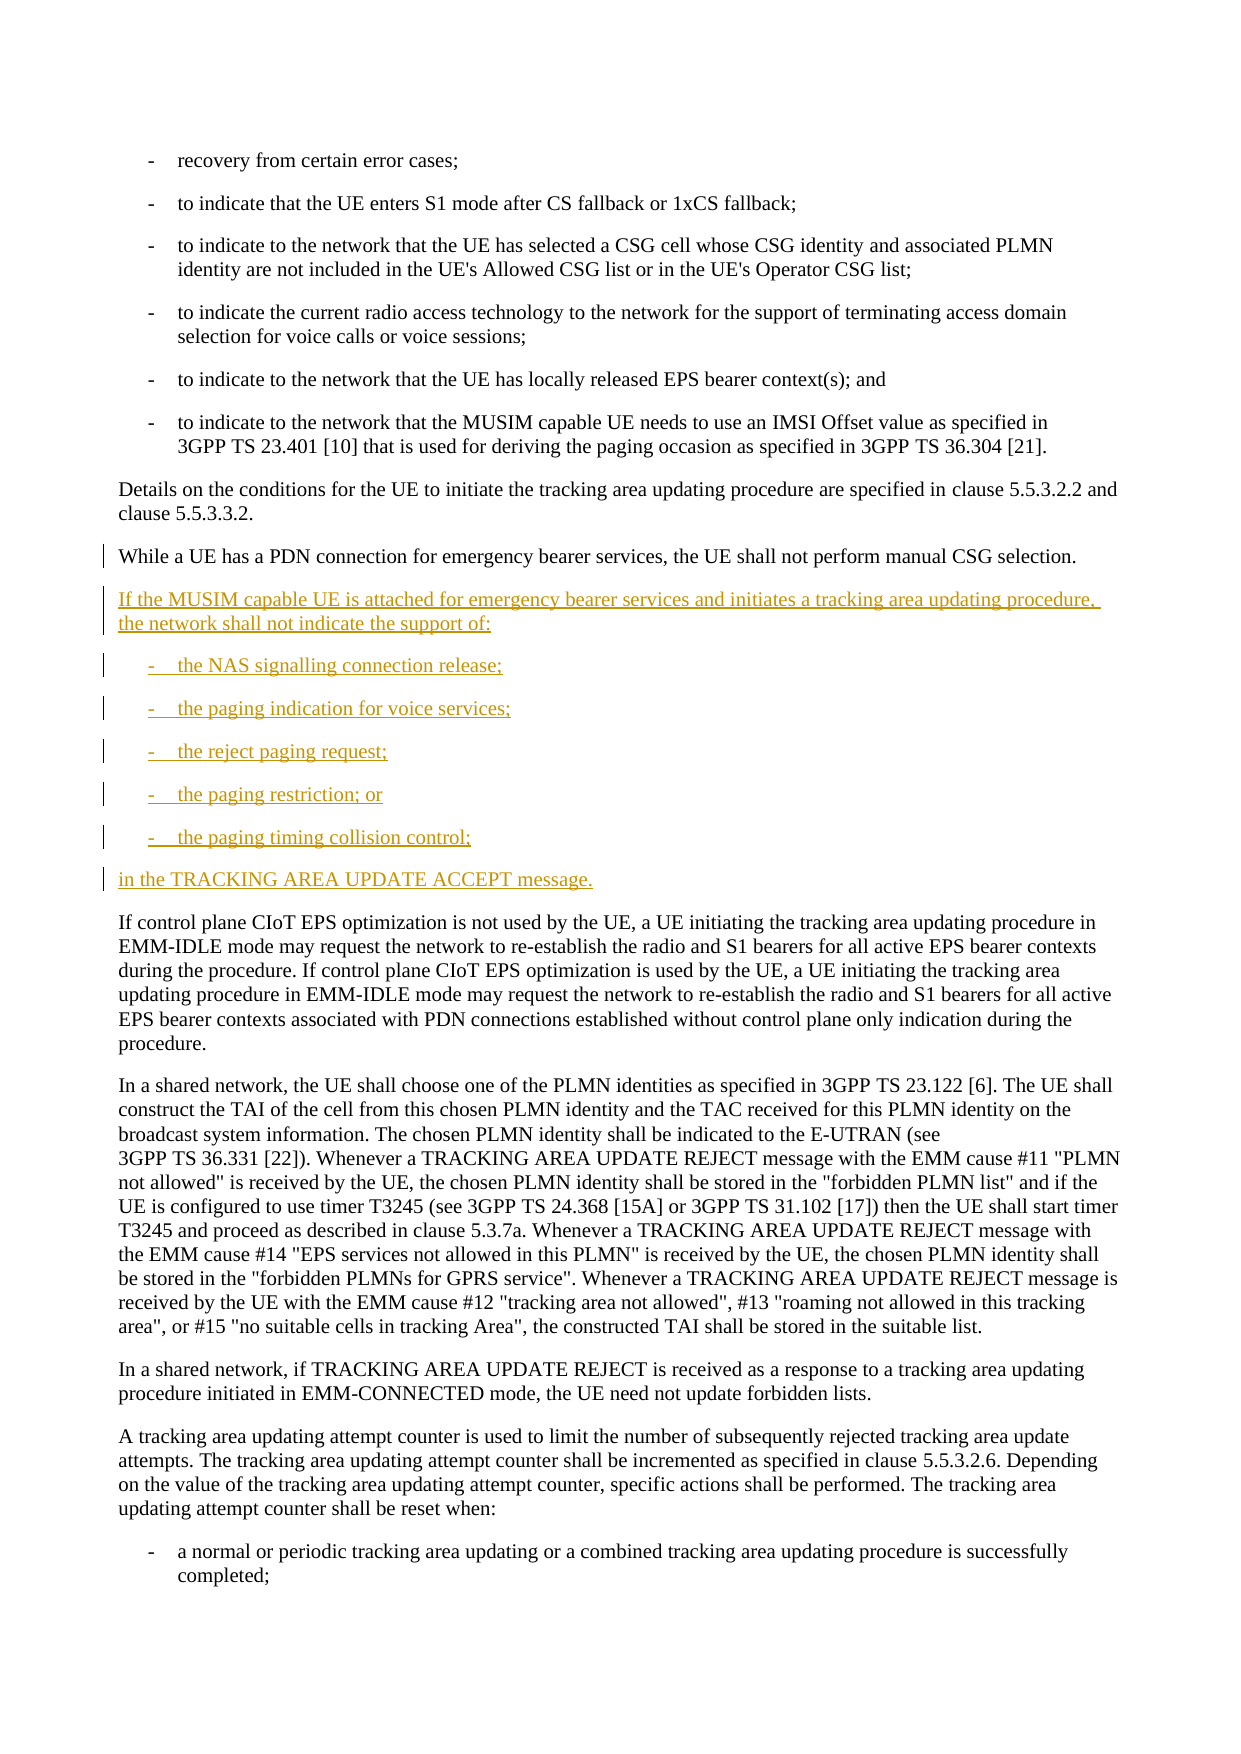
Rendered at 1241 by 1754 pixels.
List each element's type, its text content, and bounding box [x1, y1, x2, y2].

text - to indicate to the network that the MUSIM capable UE needs to use an IMSI Offset value as specified in 3GPP TS 23.401 [10] that is used for deriving the paging occasion as specified in 3GPP TS 36.304 [21]. [148, 410, 1122, 458]
text - a normal or periodic tracking area updating or a combined tracking area updating procedure is successfully completed; [148, 1539, 1122, 1587]
text A tracking area updating attempt counter is used to limit the number of subsequently rejected tracking area update attempts. The tracking area updating attempt counter shall be incremented as specified in clause 5.5.3.2.6. Depending on the value of the tracking area updating attempt counter, specific actions shall be performed. The tracking area updating attempt counter shall be reset when: [118, 1424, 1122, 1520]
text - to indicate to the network that the UE has selected a CSG cell whose CSG identity and associated PLMN identity are not included in the UE's Allowed CSG list or in the UE's Operator CSG list; [148, 233, 1122, 281]
text - to indicate that the UE enters S1 mode after CS fallback or 1xCS fallback; [148, 191, 1122, 214]
text - to indicate to the network that the UE has locally released EPS bearer context(s); and [148, 367, 1122, 391]
text In a shared network, if TRACKING AREA UPDATE REJECT is received as a response to a tracking area updating procedure initiated in EMM-CONNECTED mode, the UE need not update forbidden lists. [118, 1357, 1122, 1405]
text - recovery from certain error cases; [148, 148, 1122, 172]
text Details on the conditions for the UE to initiate the tracking area updating procedure are specified in clause 5.5.3.2.2 and clause 5.5.3.3.2. [118, 477, 1122, 525]
text - to indicate the current radio access technology to the network for the support of terminating access domain selection for voice calls or voice sessions; [148, 300, 1122, 348]
text If control plane CIoT EPS optimization is not used by the UE, a UE initiating the tracking area updating procedure in EMM-IDLE mode may request the network to re-establish the radio and S1 bearers for all active EPS bearer contexts during the procedure. If control plane CIoT EPS optimization is used by the UE, a UE initiating the tracking area updating procedure in EMM-IDLE mode may request the network to re-establish the radio and S1 bearers for all active EPS bearer contexts associated with PDN connections established without control plane only indication during the procedure. [118, 910, 1122, 1054]
text While a UE has a PDN connection for emergency bearer services, the UE shall not perform manual CSG selection. [118, 544, 1122, 568]
text In a shared network, the UE shall choose one of the PLMN identities as specified in 3GPP TS 23.122 [6]. The UE shall construct the TAI of the cell from this chosen PLMN identity and the TAC received for this PLMN identity on the broadcast system information. The chosen PLMN identity shall be indicated to the E-UTRAN (see 3GPP TS 36.331 [22]). Whenever a TRACKING AREA UPDATE REJECT message with the EMM cause #11 "PLMN not allowed" is received by the UE, the chosen PLMN identity shall be stored in the "forbidden PLMN list" and if the UE is configured to use timer T3245 (see 3GPP TS 24.368 [15A] or 3GPP TS 31.102 [17]) then the UE shall start timer T3245 and proceed as described in clause 5.3.7a. Whenever a TRACKING AREA UPDATE REJECT message with the EMM cause #14 "EPS services not allowed in this PLMN" is received by the UE, the chosen PLMN identity shall be stored in the "forbidden PLMNs for GPRS service". Whenever a TRACKING AREA UPDATE REJECT message is received by the UE with the EMM cause #12 "tracking area not allowed", #13 "roaming not allowed in this tracking area", or #15 "no suitable cells in tracking Area", the constructed TAI shall be stored in the suitable list. [118, 1073, 1122, 1338]
